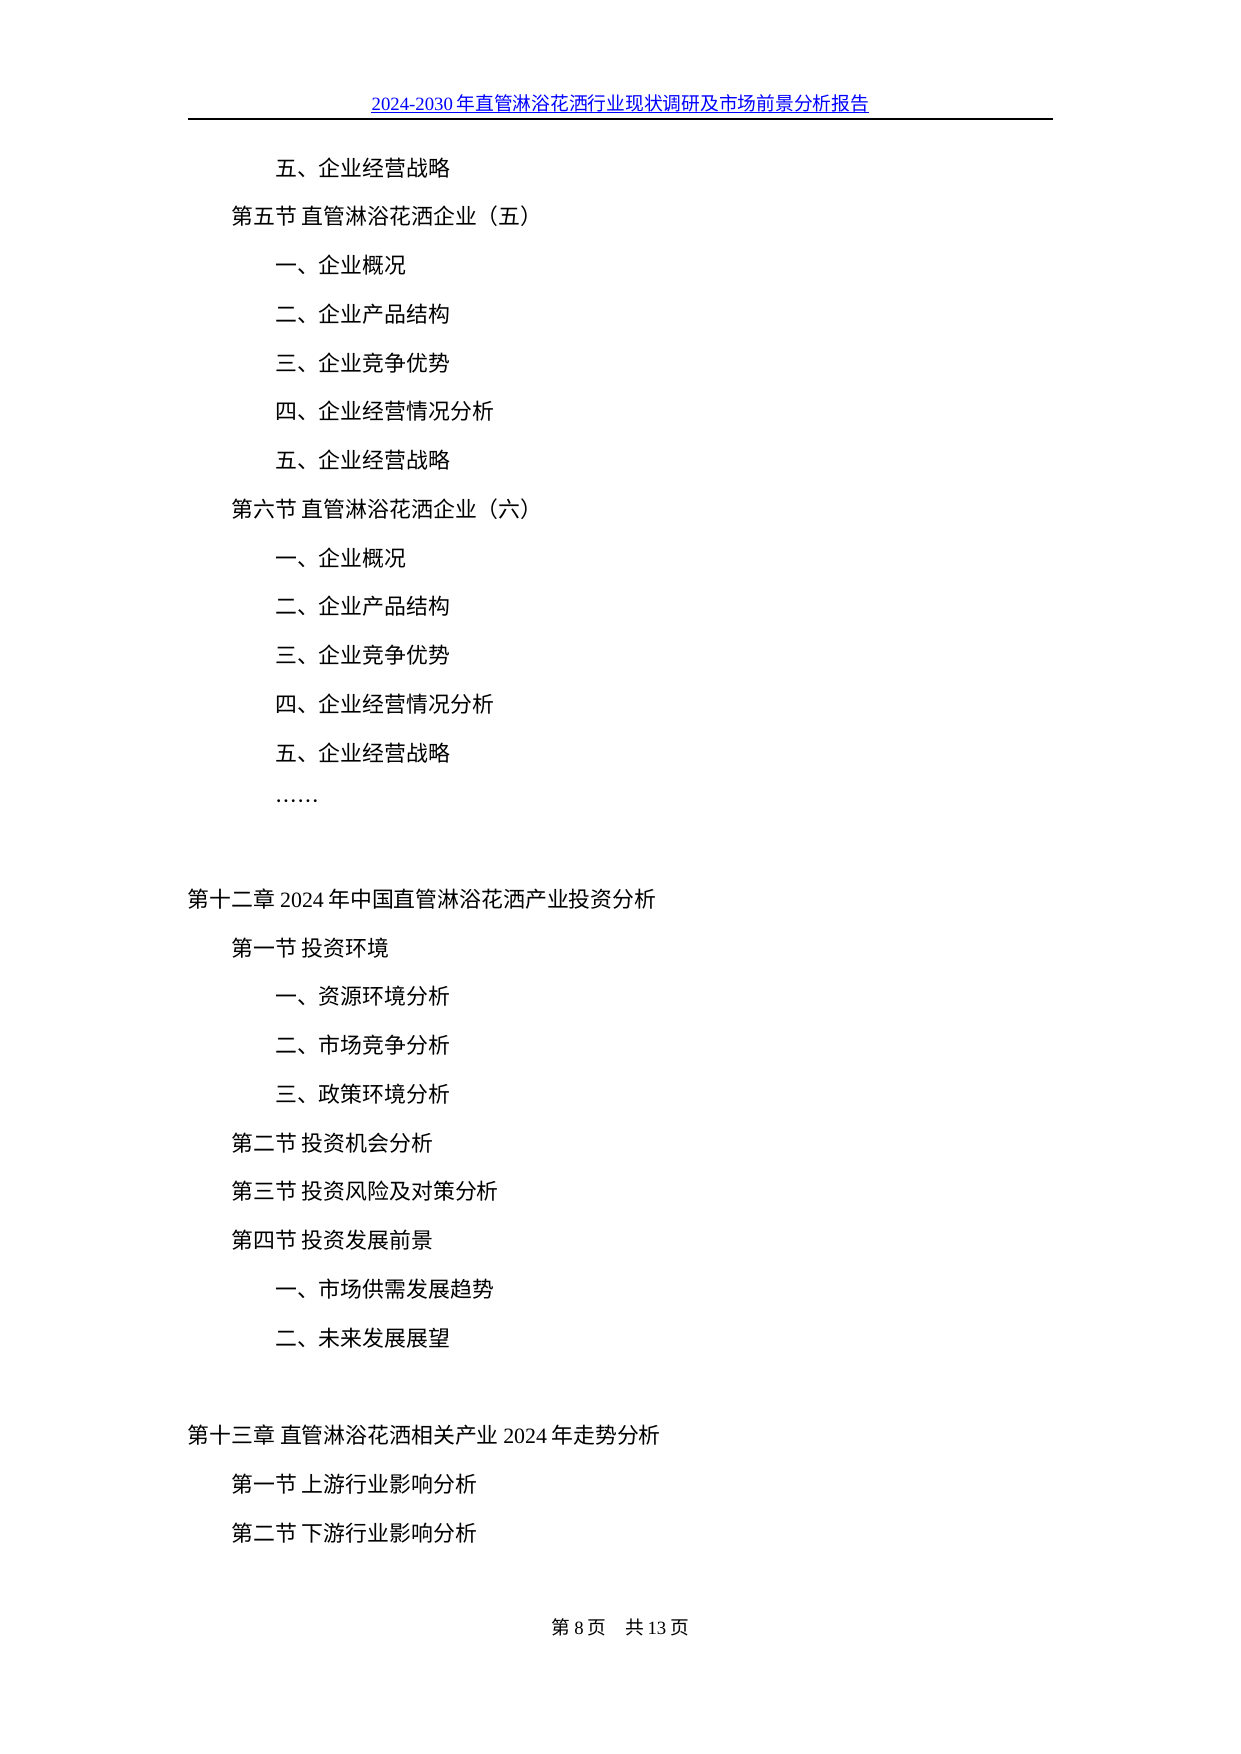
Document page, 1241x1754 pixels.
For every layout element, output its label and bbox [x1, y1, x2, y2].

text [187, 150, 1053, 1548]
